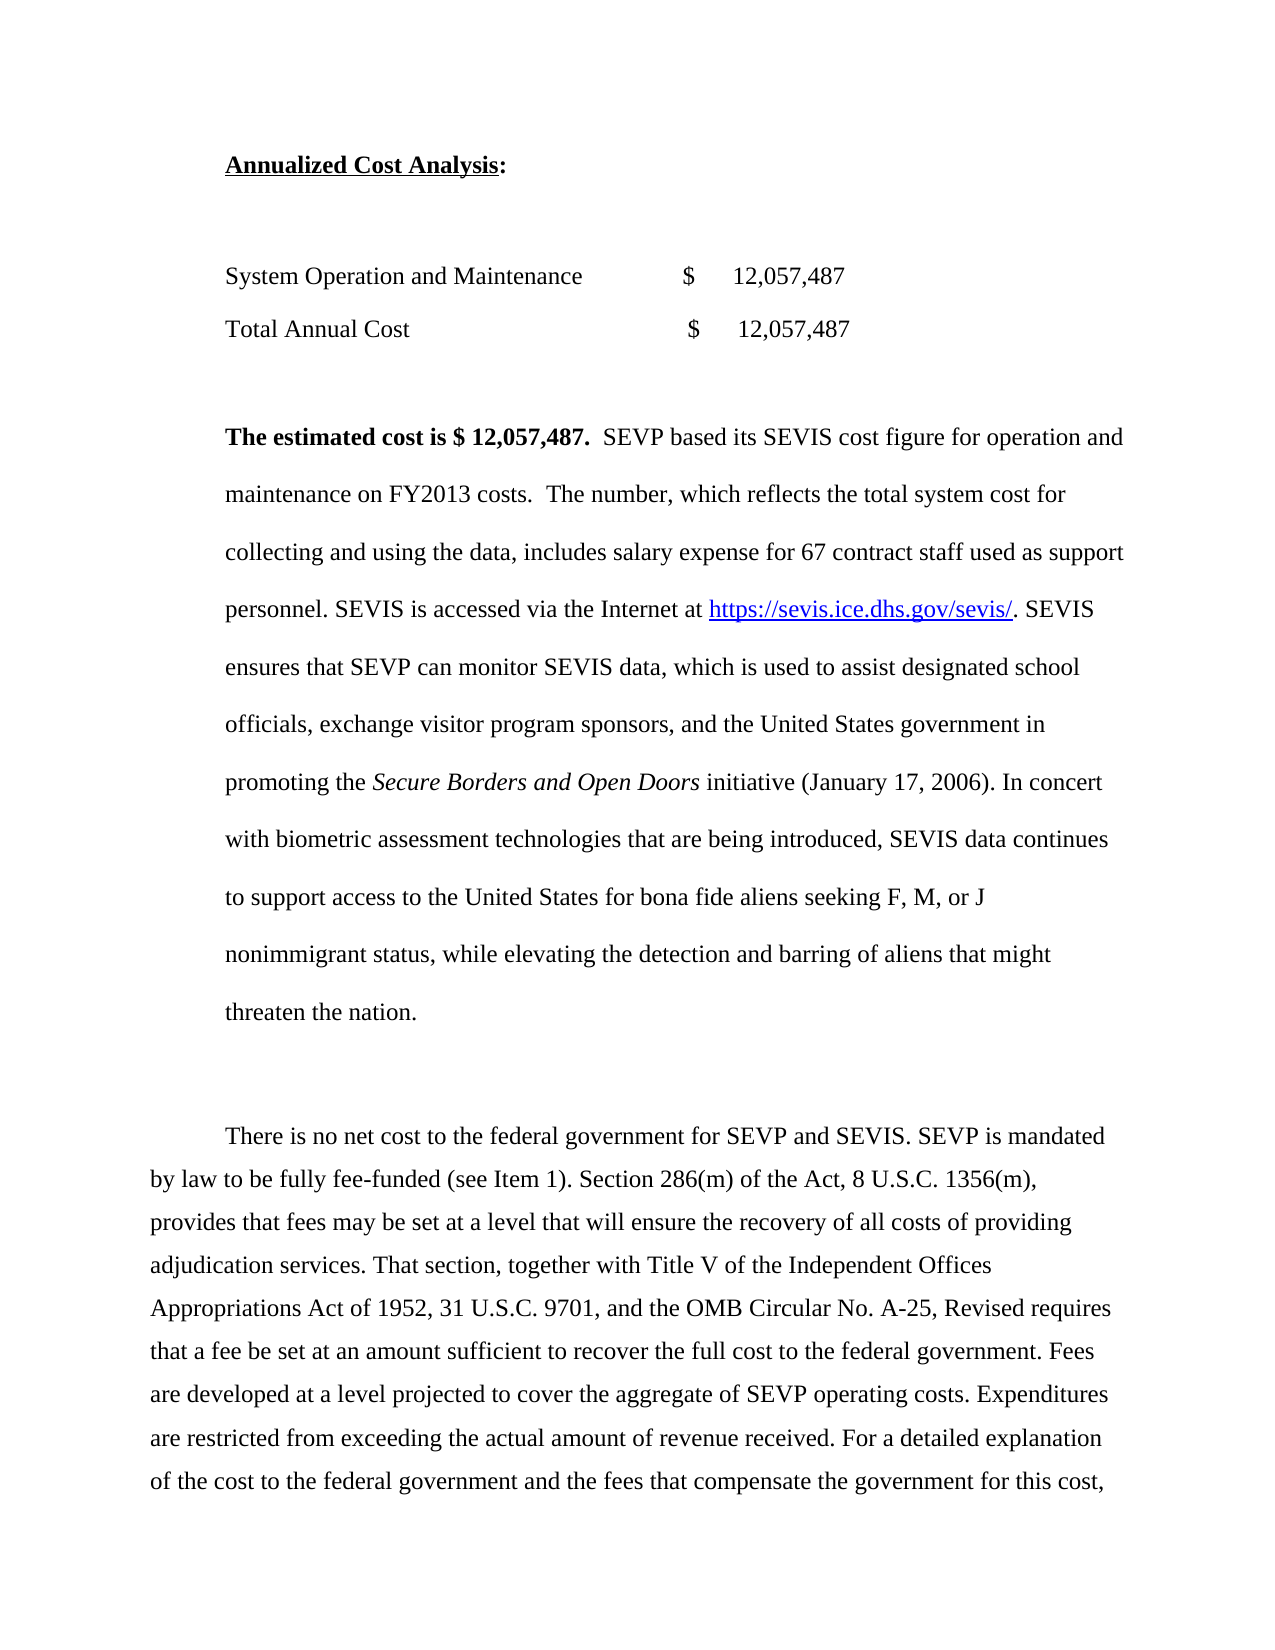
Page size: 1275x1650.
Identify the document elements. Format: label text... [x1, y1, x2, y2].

text System Operation and Maintenance $ 12,057,487 [150, 261, 1125, 290]
text The estimated cost is $ 12,057,487. SEVP based its SEVIS cost figure for operation and maintenance on FY2013 costs. The number, which reflects the total system cost for collecting and using the data, includes salary expense for 67 contract staff used as support personnel. SEVIS is accessed via the Internet at https://sevis.ice.dhs.gov/sevis/. SEVIS ensures that SEVP can monitor SEVIS data, which is used to assist designated school officials, exchange visitor program sponsors, and the United States government in promoting the Secure Borders and Open Doors initiative (January 17, 2006). In concert with biometric assessment technologies that are being introduced, SEVIS data continues to support access to the United States for bona fide aliens seeking F, M, or J nonimmigrant status, while elevating the detection and barring of aliens that might threaten the nation. [225, 422, 1125, 1026]
text Total Annual Cost $ 12,057,487 [225, 314, 1125, 343]
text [150, 1121, 1125, 1494]
text Annualized Cost Analysis: [187, 150, 1125, 179]
